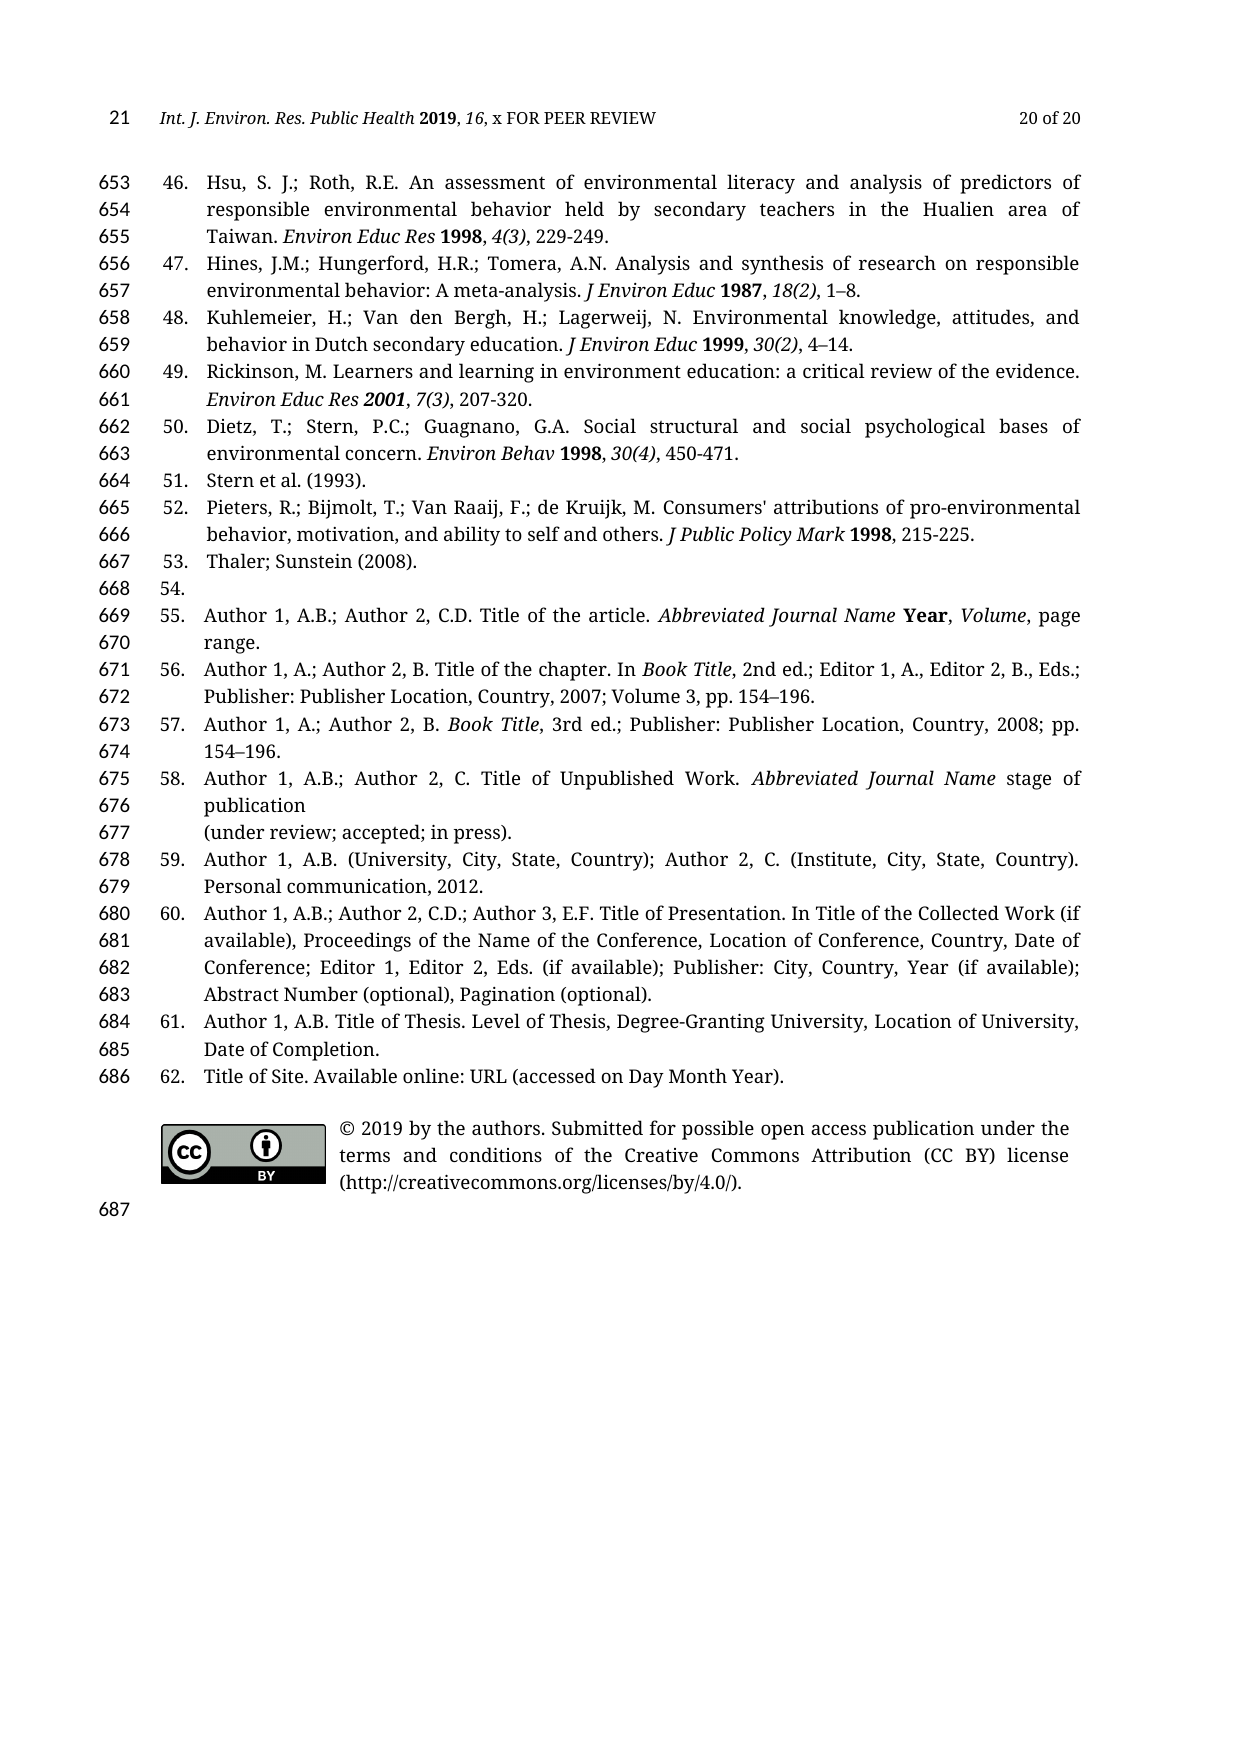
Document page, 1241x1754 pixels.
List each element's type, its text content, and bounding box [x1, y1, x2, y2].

list Rickinson, M. Learners and learning in environment education: a critical review of the evidence. Environ Educ Res 2001, 7(3), 207-320. [163, 357, 1081, 411]
picture [161, 1124, 326, 1184]
table_header [159, 1114, 337, 1195]
table_header © 2019 by the authors. Submitted for possible open access publication under the terms and conditions of the Creative Commons Attribution (CC BY) license (http://creativecommons.org/licenses/by/4.0/). [337, 1114, 1081, 1195]
list Thaler; Sunstein (2008). [163, 547, 1081, 574]
list Author 1, A.B.; Author 2, C.D. Title of the article. Abbreviated Journal Name Year, Volume, page range. [159, 601, 1081, 655]
text Author 1, A.B.; Author 2, C.D.; Author 3, E.F. Title of Presentation. In Title of the Collected Work (if available), Proceedings of the Name of the Conference, Location of Conference, Country, Date of Conference; Editor 1, Editor 2, Eds. (if available); Publisher: City, Country, Year (if available); Abstract Number (optional), Pagination (optional). [159, 899, 1081, 1007]
list Author 1, A.; Author 2, B. Title of the chapter. In Book Title, 2nd ed.; Editor 1, A., Editor 2, B., Eds.; Publisher: Publisher Location, Country, 2007; Volume 3, pp. 154–196. [159, 655, 1081, 709]
text Author 1, A.B.; Author 2, C. Title of Unpublished Work. Abbreviated Journal Name stage of publication (under review; accepted; in press). [159, 763, 1081, 845]
list Hsu, S. J.; Roth, R.E. An assessment of environmental literacy and analysis of predictors of responsible environmental behavior held by secondary teachers in the Hualien area of Taiwan. Environ Educ Res 1998, 4(3), 229-249.‏ [163, 168, 1081, 249]
list Stern et al. (1993). [163, 466, 1081, 493]
text Author 1, A.B. Title of Thesis. Level of Thesis, Degree-Granting University, Location of University, Date of Completion. [159, 1007, 1081, 1061]
list Hines, J.M.; Hungerford, H.R.; Tomera, A.N. Analysis and synthesis of research on responsible environmental behavior: A meta-analysis. J Environ Educ 1987, 18(2), 1–8. [163, 249, 1081, 303]
list Pieters, R.; Bijmolt, T.; Van Raaij, F.; de Kruijk, M. Consumers' attributions of pro-environmental behavior, motivation, and ability to self and others. J Public Policy Mark 1998, 215-225.‏ [163, 493, 1081, 547]
list Dietz, T.; Stern, P.C.; Guagnano, G.A. Social structural and social psychological bases of environmental concern. Environ Behav 1998, 30(4), 450-471.‏ [163, 411, 1081, 466]
list Author 1, A.; Author 2, B. Book Title, 3rd ed.; Publisher: Publisher Location, Country, 2008; pp. 154–196. [159, 709, 1081, 763]
text Author 1, A.B. (University, City, State, Country); Author 2, C. (Institute, City, State, Country). Personal communication, 2012. [159, 845, 1081, 899]
list Kuhlemeier, H.; Van den Bergh, H.; Lagerweij, N. Environmental knowledge, attitudes, and behavior in Dutch secondary education. J Environ Educ 1999, 30(2), 4–14. [163, 303, 1081, 357]
text Title of Site. Available online: URL (accessed on Day Month Year). [159, 1061, 1081, 1088]
